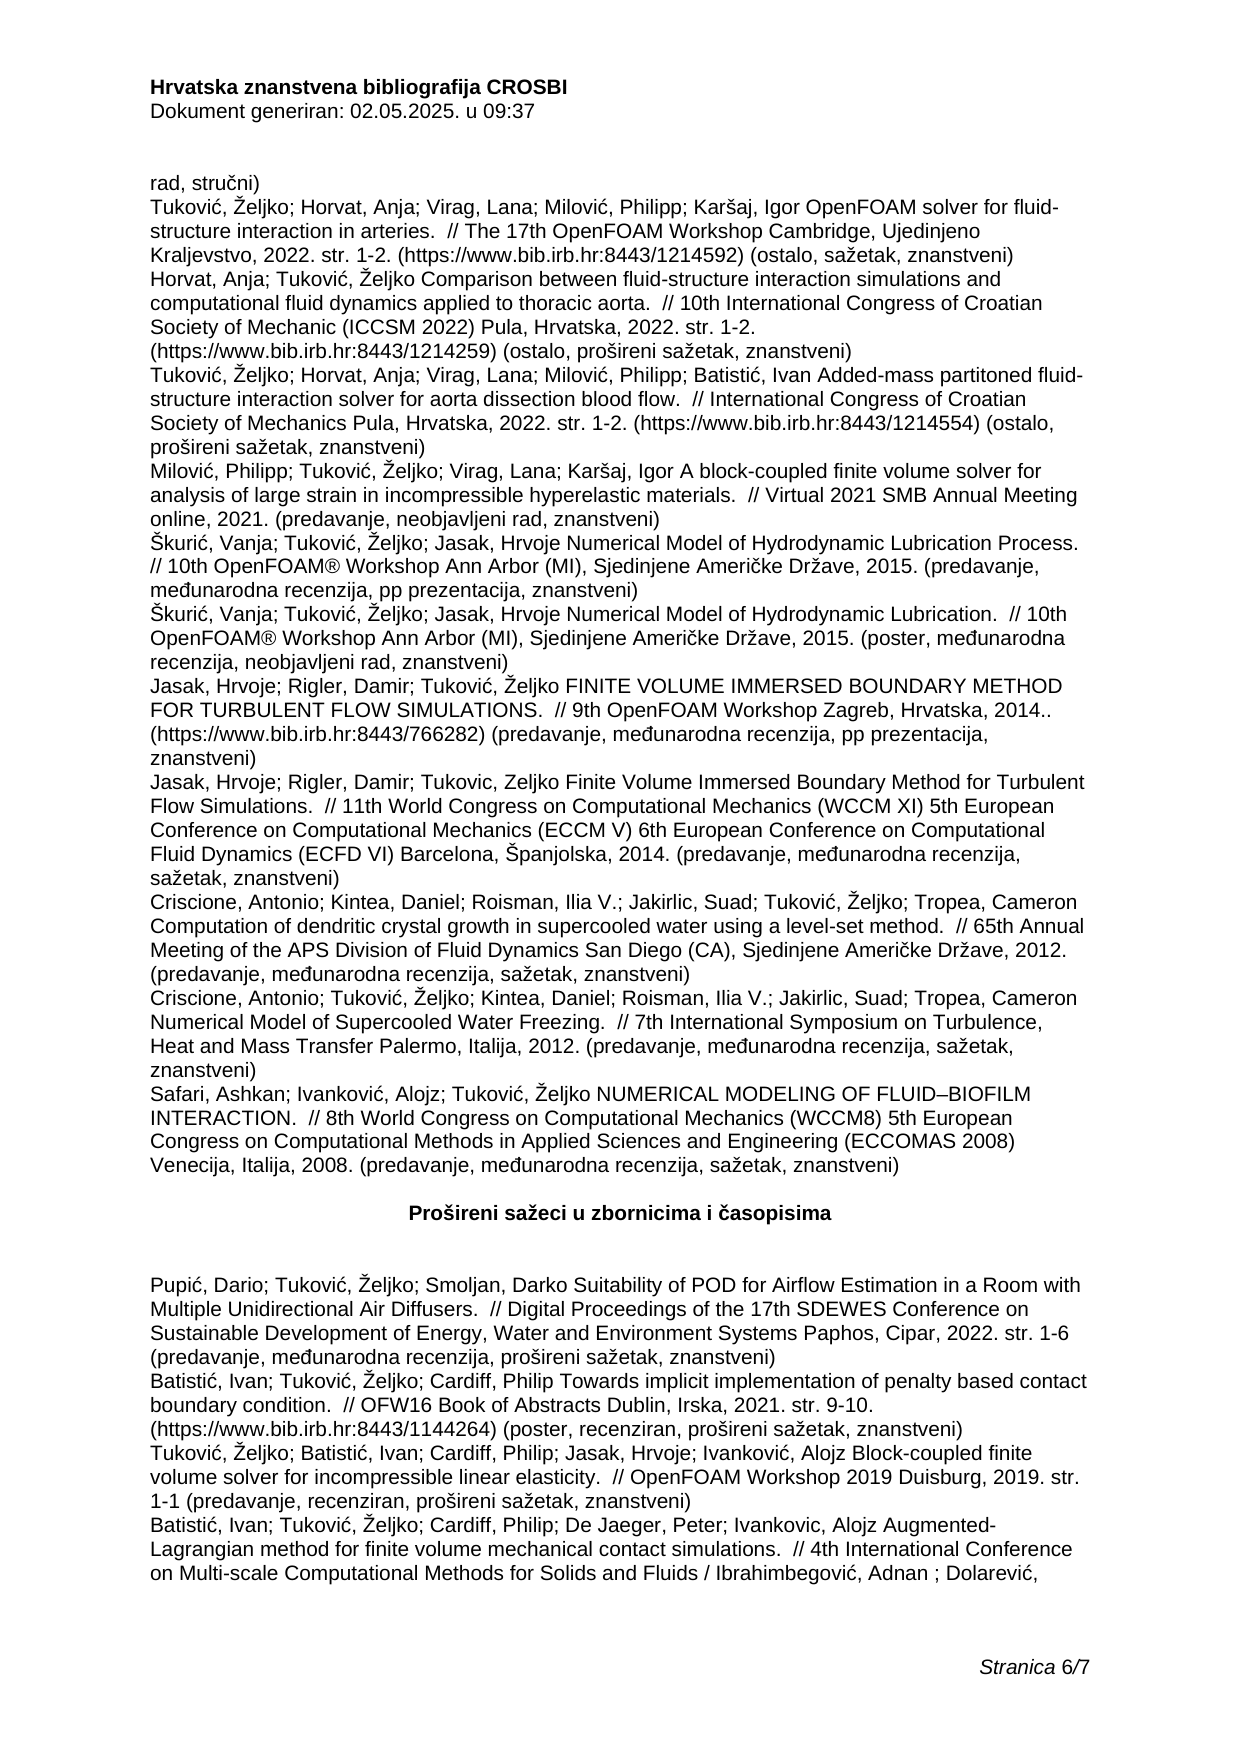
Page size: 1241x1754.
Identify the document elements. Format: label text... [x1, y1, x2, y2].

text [150, 1513, 1090, 1584]
subtitle Prošireni sažeci u zbornicima i časopisima [150, 1201, 1090, 1225]
text Jasak, Hrvoje; Rigler, Damir; Tukovic, Zeljko [150, 770, 1090, 890]
text Safari, Ashkan; Ivanković, Alojz; Tuković, Željko [150, 1081, 1090, 1177]
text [150, 171, 1090, 195]
text Tuković, Željko; Batistić, Ivan; Cardiff, Philip; Jasak, Hrvoje; Ivanković, Alojz [150, 1441, 1090, 1513]
text Batistić, Ivan; Tuković, Željko; Cardiff, Philip [150, 1369, 1090, 1441]
text Škurić, Vanja; Tuković, Željko; Jasak, Hrvoje [150, 530, 1090, 602]
text Tuković, Željko; Horvat, Anja; Virag, Lana; Milović, Philipp; Batistić, Ivan [150, 363, 1090, 458]
text Tuković, Željko; Horvat, Anja; Virag, Lana; Milović, Philipp; Karšaj, Igor [150, 195, 1090, 267]
text Criscione, Antonio; Tuković, Željko; Kintea, Daniel; Roisman, Ilia V.; Jakirlic, Suad; Tropea, Cameron [150, 986, 1090, 1081]
text Horvat, Anja; Tuković, Željko [150, 267, 1090, 363]
text Criscione, Antonio; Kintea, Daniel; Roisman, Ilia V.; Jakirlic, Suad; Tuković, Željko; Tropea, Cameron [150, 890, 1090, 986]
text Škurić, Vanja; Tuković, Željko; Jasak, Hrvoje [150, 602, 1090, 674]
text Pupić, Dario; Tuković, Željko; Smoljan, Darko [150, 1273, 1090, 1369]
text Milović, Philipp; Tuković, Željko; Virag, Lana; Karšaj, Igor [150, 458, 1090, 530]
text Jasak, Hrvoje; Rigler, Damir; Tuković, Željko [150, 674, 1090, 770]
